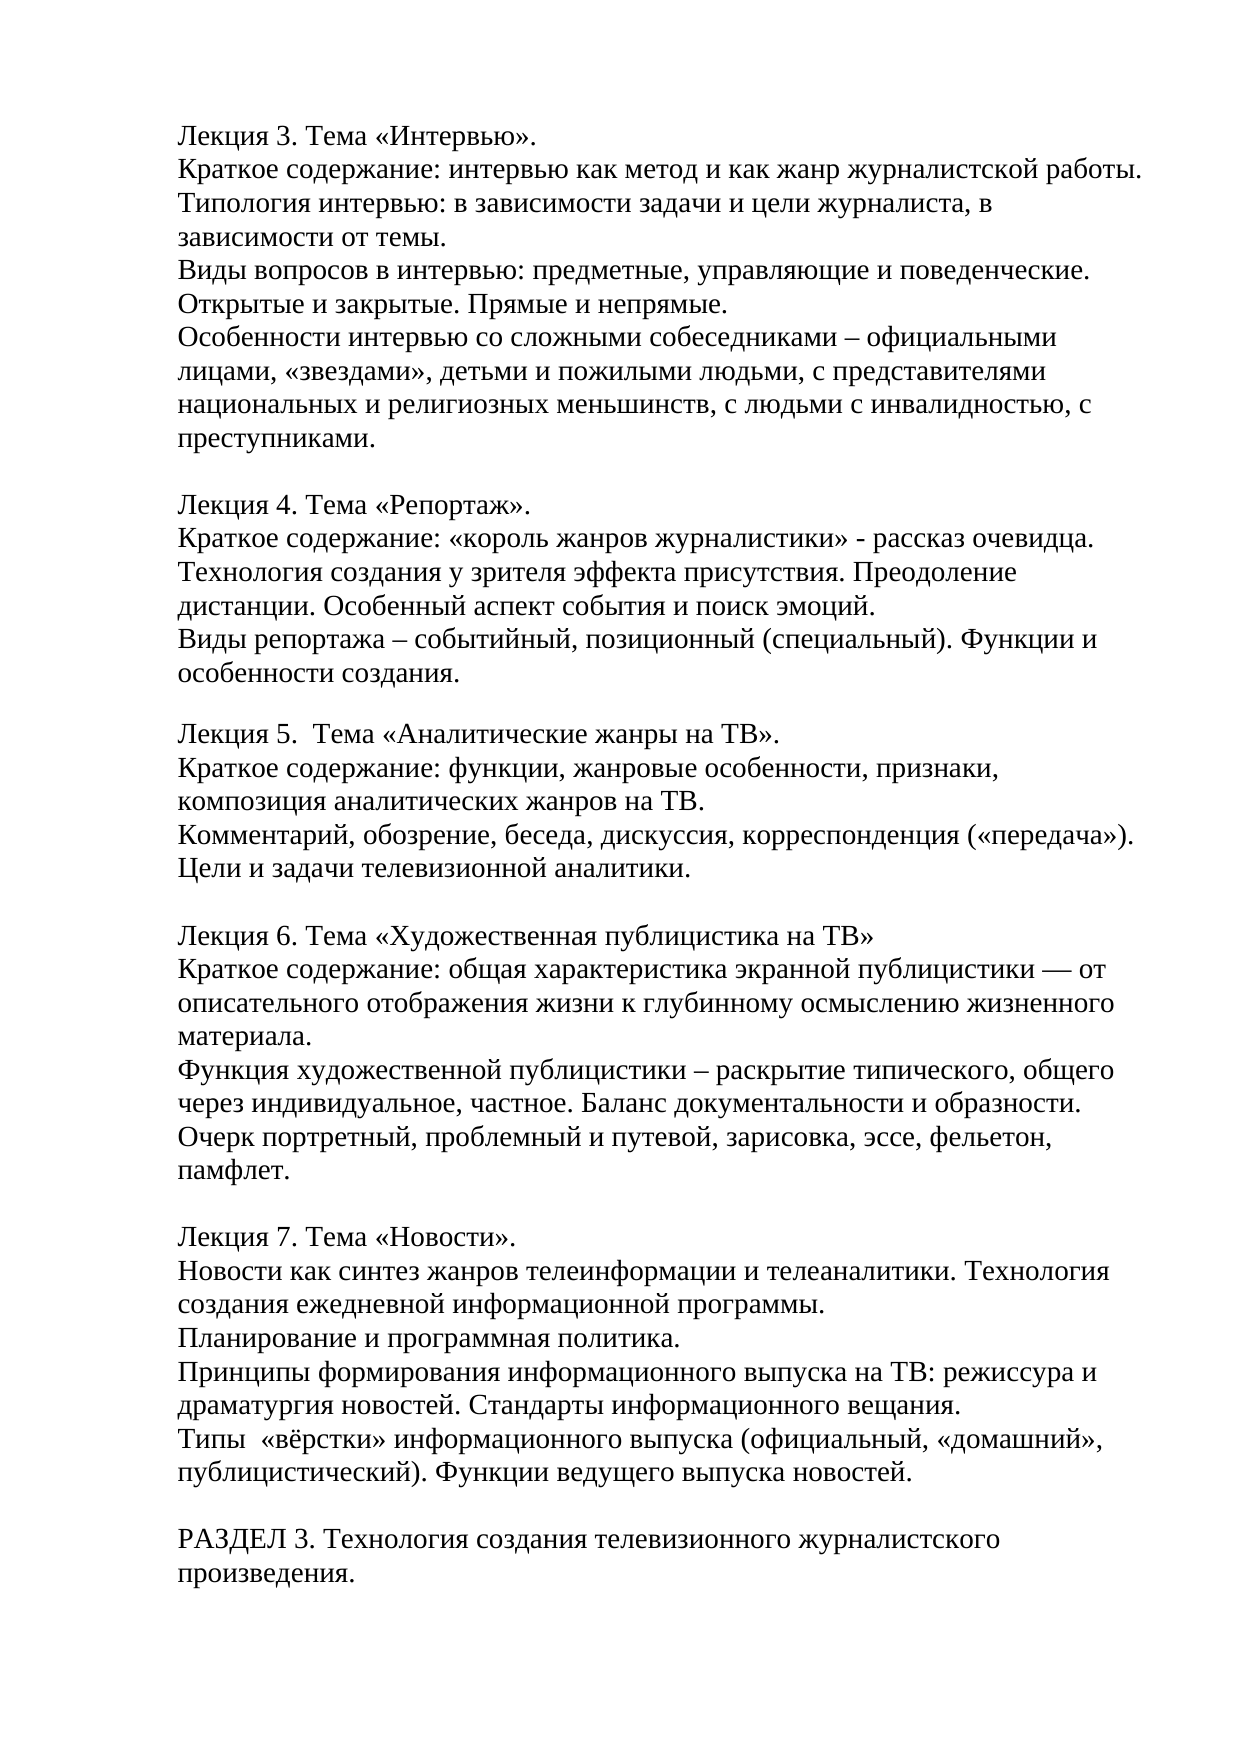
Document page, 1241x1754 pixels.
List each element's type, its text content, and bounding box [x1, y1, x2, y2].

text Принципы формирования информационного выпуска на ТВ: режиссура и драматургия новостей. Стандарты информационного вещания. [177, 1354, 1152, 1421]
text Функция художественной публицистики – раскрытие типического, общего через индивидуальное, частное. Баланс документальности и образности. Очерк портретный, проблемный и путевой, зарисовка, эссе, фельетон, памфлет. [177, 1052, 1152, 1186]
text РАЗДЕЛ 3. Технология создания телевизионного журналистского произведения. [177, 1521, 1152, 1588]
text Виды вопросов в интервью: предметные, управляющие и поведенческие. Открытые и закрытые. Прямые и непрямые. [177, 252, 1152, 319]
text Краткое содержание: «король жанров журналистики» - рассказ очевидца. Технология создания у зрителя эффекта присутствия. Преодоление дистанции. Особенный аспект события и поиск эмоций. [177, 521, 1152, 621]
text Новости как синтез жанров телеинформации и телеаналитики. Технология создания ежедневной информационной программы. [177, 1253, 1152, 1320]
text Краткое содержание: общая характеристика экранной публицистики — от описательного отображения жизни к глубинному осмыслению жизненного материала. [177, 951, 1152, 1052]
text Лекция 4. Тема «Репортаж». [177, 487, 1152, 521]
text Лекция 3. Тема «Интервью». [177, 118, 1152, 152]
text Особенности интервью со сложными собеседниками – официальными лицами, «звездами», детьми и пожилыми людьми, с представителями национальных и религиозных меньшинств, с людьми с инвалидностью, с преступниками. [177, 319, 1152, 453]
text Лекция 5. Тема «Аналитические жанры на ТВ». [177, 716, 1152, 750]
text Лекция 7. Тема «Новости». [177, 1219, 1152, 1253]
text Краткое содержание: функции, жанровые особенности, признаки, композиция аналитических жанров на ТВ. [177, 750, 1152, 817]
text Виды репортажа – событийный, позиционный (специальный). Функции и особенности создания. [177, 621, 1152, 688]
text Планирование и программная политика. [177, 1320, 1152, 1354]
text Комментарий, обозрение, беседа, дискуссия, корреспонденция («передача»). Цели и задачи телевизионной аналитики. [177, 817, 1152, 884]
text Краткое содержание: интервью как метод и как жанр журналистской работы. Типология интервью: в зависимости задачи и цели журналиста, в зависимости от темы. [177, 152, 1152, 252]
text Лекция 6. Тема «Художественная публицистика на ТВ» [177, 918, 1152, 951]
text Типы «вёрстки» информационного выпуска (официальный, «домашний», публицистический). Функции ведущего выпуска новостей. [177, 1421, 1152, 1488]
